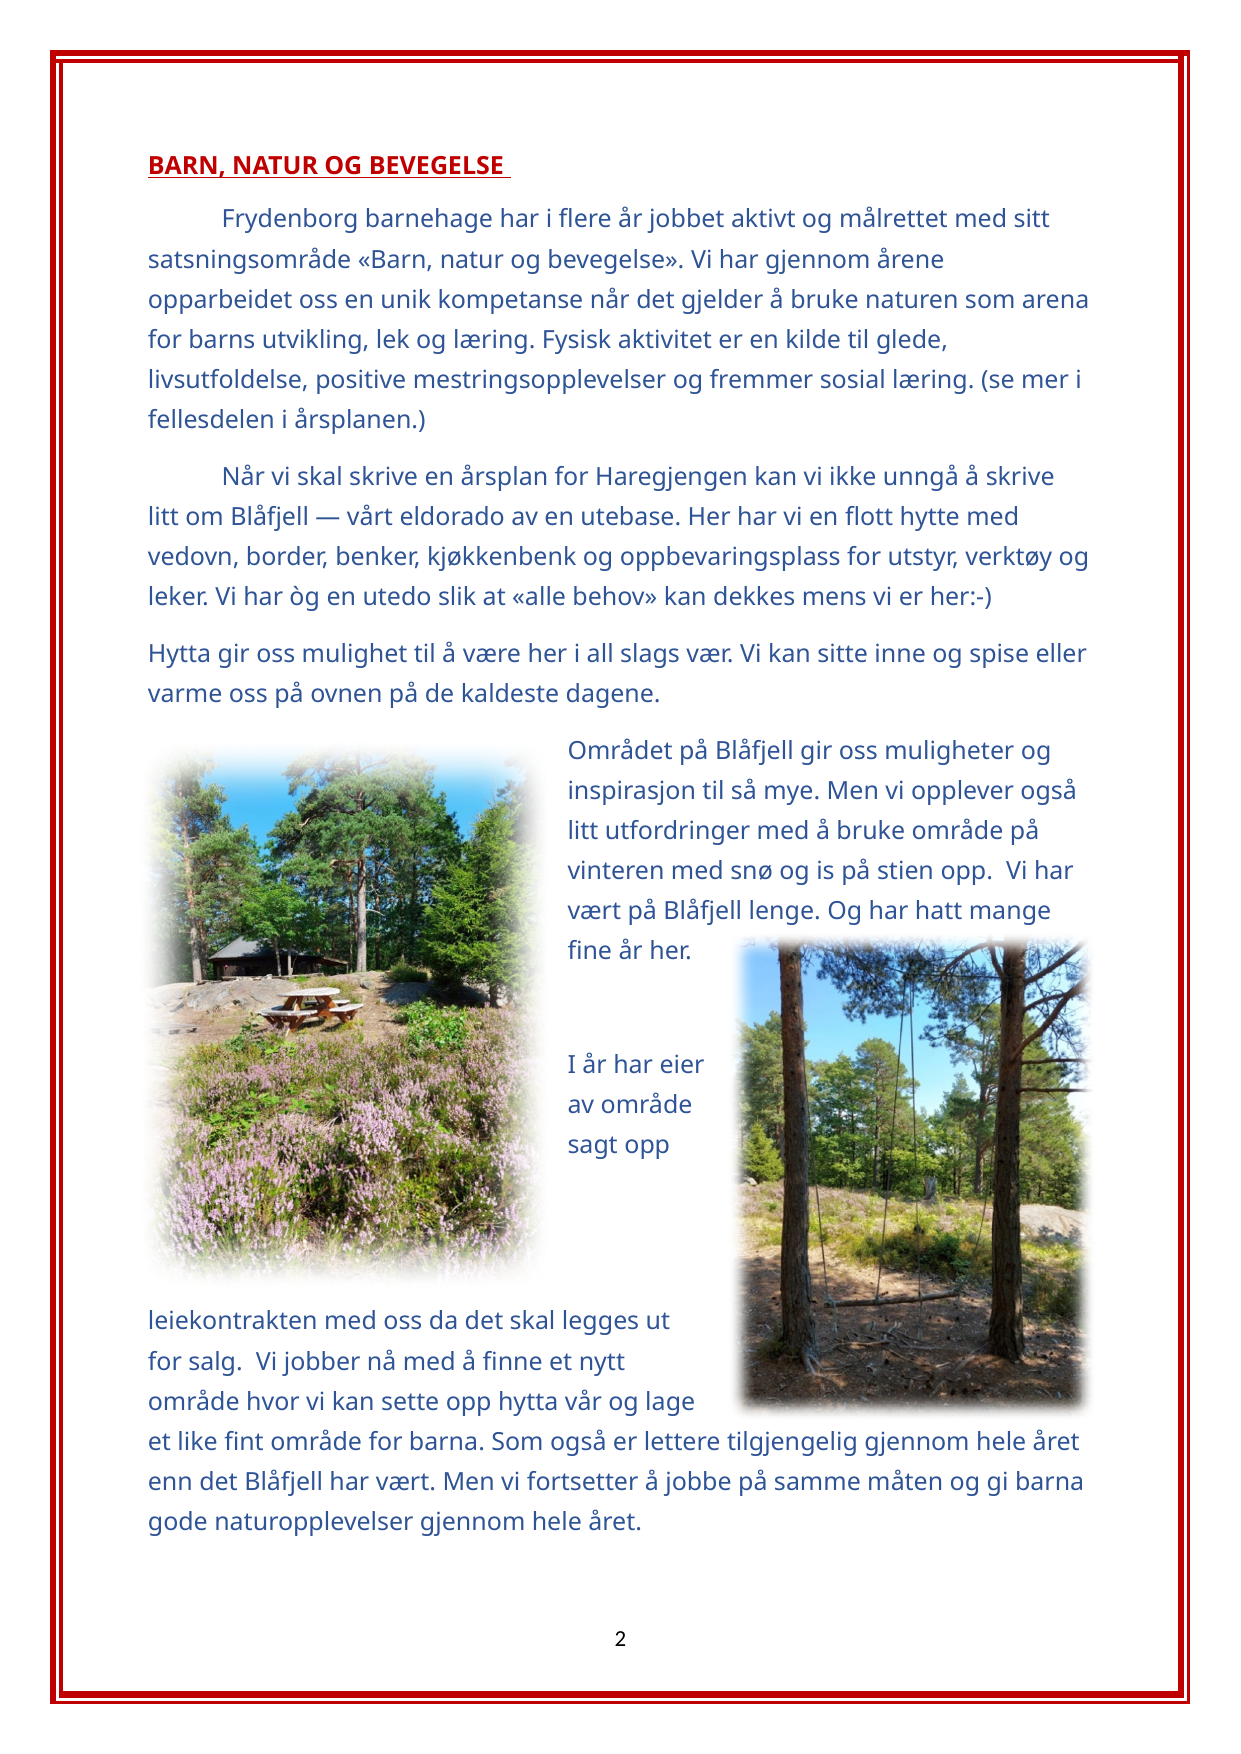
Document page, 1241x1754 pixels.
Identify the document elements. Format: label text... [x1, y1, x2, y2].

text Frydenborg barnehage har i flere år jobbet aktivt og målrettet med sitt satsningsområde «Barn, natur og bevegelse». Vi har gjennom årene opparbeidet oss en unik kompetanse når det gjelder å bruke naturen som arena for barns utvikling, lek og læring. Fysisk aktivitet er en kilde til glede, livsutfoldelse, positive mestringsopplevelser og fremmer sosial læring. (se mer i fellesdelen i årsplanen.) [148, 201, 1092, 436]
picture [752, 956, 1072, 1397]
text I år har eier av område sagt opp leiekontrakten med oss da det skal legges ut for salg. Vi jobber nå med å finne et nytt område hvor vi kan sette opp hytta vår og lage et like fint område for barna. Som også er lettere tilgjengelig gjennom hele året enn det Blåfjell har vært. Men vi fortsetter å jobbe på samme måten og gi barna gode naturopplevelser gjennom hele året. [148, 1046, 1092, 1538]
text BARN, NATUR OG BEVEGELSE [148, 148, 1092, 182]
text Området på Blåfjell gir oss muligheter og inspirasjon til så mye. Men vi opplever også litt utfordringer med å bruke område på vinteren med snø og is på stien opp. Vi har vært på Blåfjell lenge. Og har hatt mange fine år her. [148, 732, 1092, 967]
picture [200, 802, 489, 1227]
text Hytta gir oss mulighet til å være her i all slags vær. Vi kan sitte inne og spise eller varme oss på ovnen på de kaldeste dagene. [148, 636, 1092, 710]
text Når vi skal skrive en årsplan for Haregjengen kan vi ikke unngå å skrive litt om Blåfjell — vårt eldorado av en utebase. Her har vi en flott hytte med vedovn, border, benker, kjøkkenbenk og oppbevaringsplass for utstyr, verktøy og leker. Vi har òg en utedo slik at «alle behov» kan dekkes mens vi er her:-) [148, 458, 1092, 613]
